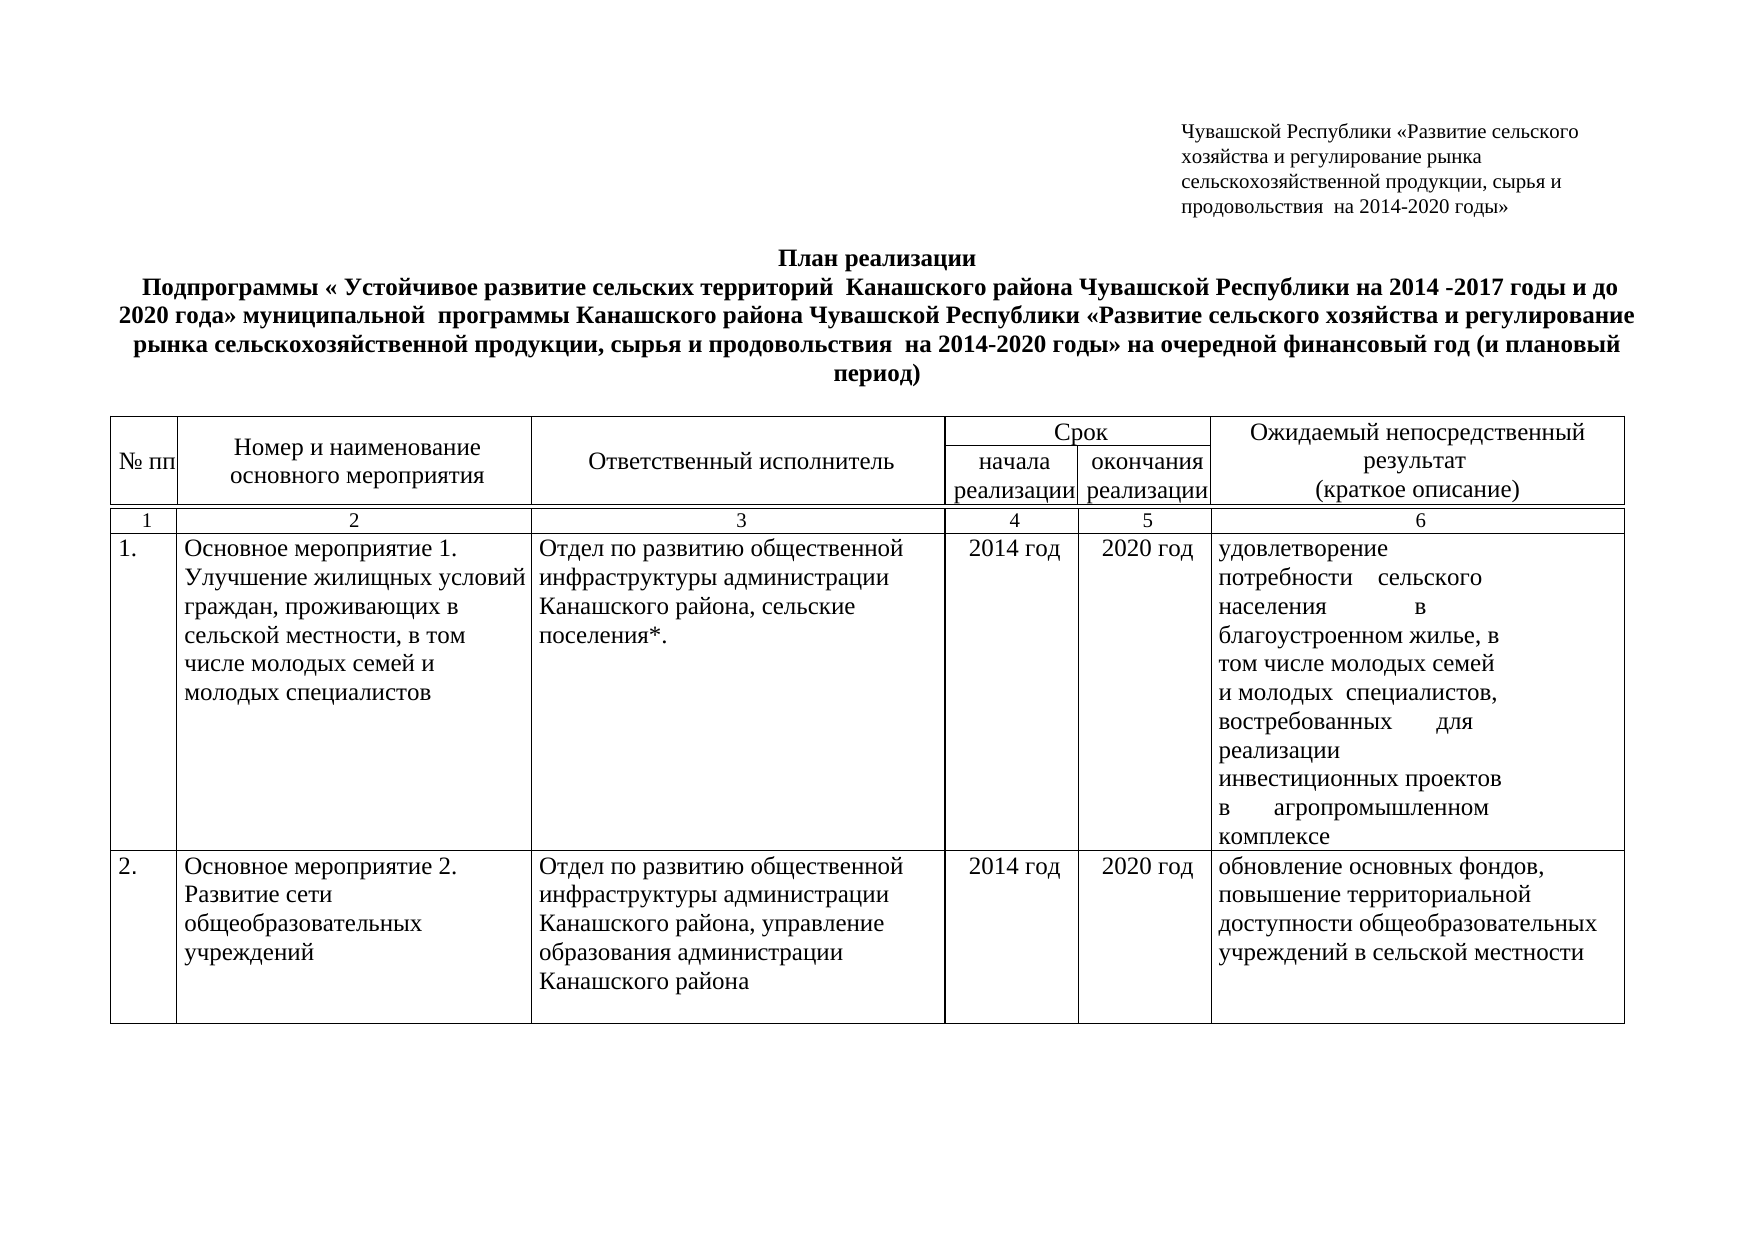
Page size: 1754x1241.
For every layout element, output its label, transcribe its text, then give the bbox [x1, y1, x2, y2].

table_cell Основное мероприятие 1. Улучшение жилищных условий граждан, проживающих в сельской местности, в том числе молодых семей и молодых специалистов [177, 534, 531, 850]
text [1181, 118, 1636, 218]
table_header 2 [177, 509, 531, 532]
table_cell начала реализации [946, 446, 1077, 504]
table_cell 1. [111, 534, 176, 850]
table_cell удовлетворение потребности сельского населения в благоустроенном жилье, в том числе молодых семей и молодых специалистов, востребованных для реализации инвестиционных проектов в агропромышленном комплексе [1212, 534, 1624, 850]
table_cell окончания реализации [1078, 446, 1210, 504]
table_cell обновление основных фондов, повышение территориальной доступности общеобразовательных учреждений в сельской местности [1212, 851, 1624, 1023]
table_cell 2014 год [946, 534, 1078, 850]
table_header Срок [946, 417, 1210, 445]
table_header 1 [111, 509, 176, 532]
table_cell Отдел по развитию общественной инфраструктуры администрации Канашского района, управление образования администрации Канашского района [532, 851, 944, 1023]
table_header Ответственный исполнитель [532, 417, 944, 504]
table_header 6 [1212, 509, 1624, 532]
table_header Номер и наименование основного мероприятия [178, 417, 531, 504]
table_cell 2. [111, 851, 176, 1023]
table_header 5 [1079, 509, 1211, 532]
text План реализации [118, 243, 1636, 272]
table_header № пп [111, 417, 177, 504]
table_header 4 [946, 509, 1078, 532]
text Подпрограммы « Устойчивое развитие сельских территорий Канашского района Чувашской Республики на 2014 -2017 годы и до 2020 года» муниципальной программы Канашского района Чувашской Республики «Развитие сельского хозяйства и регулирование рынка сельскохозяйственной продукции, сырья и продовольствия на 2014-2020 годы» на очередной финансовый год (и плановый период) [118, 272, 1636, 387]
table_header 3 [532, 509, 944, 532]
table_cell Основное мероприятие 2. Развитие сети общеобразовательных учреждений [177, 851, 531, 1023]
table_cell 2020 год [1079, 851, 1211, 1023]
table_cell Отдел по развитию общественной инфраструктуры администрации Канашского района, сельские поселения*. [532, 534, 944, 850]
table_header Ожидаемый непосредственный результат (краткое описание) [1211, 417, 1624, 504]
table_cell 2020 год [1079, 534, 1211, 850]
table_cell 2014 год [946, 851, 1078, 1023]
